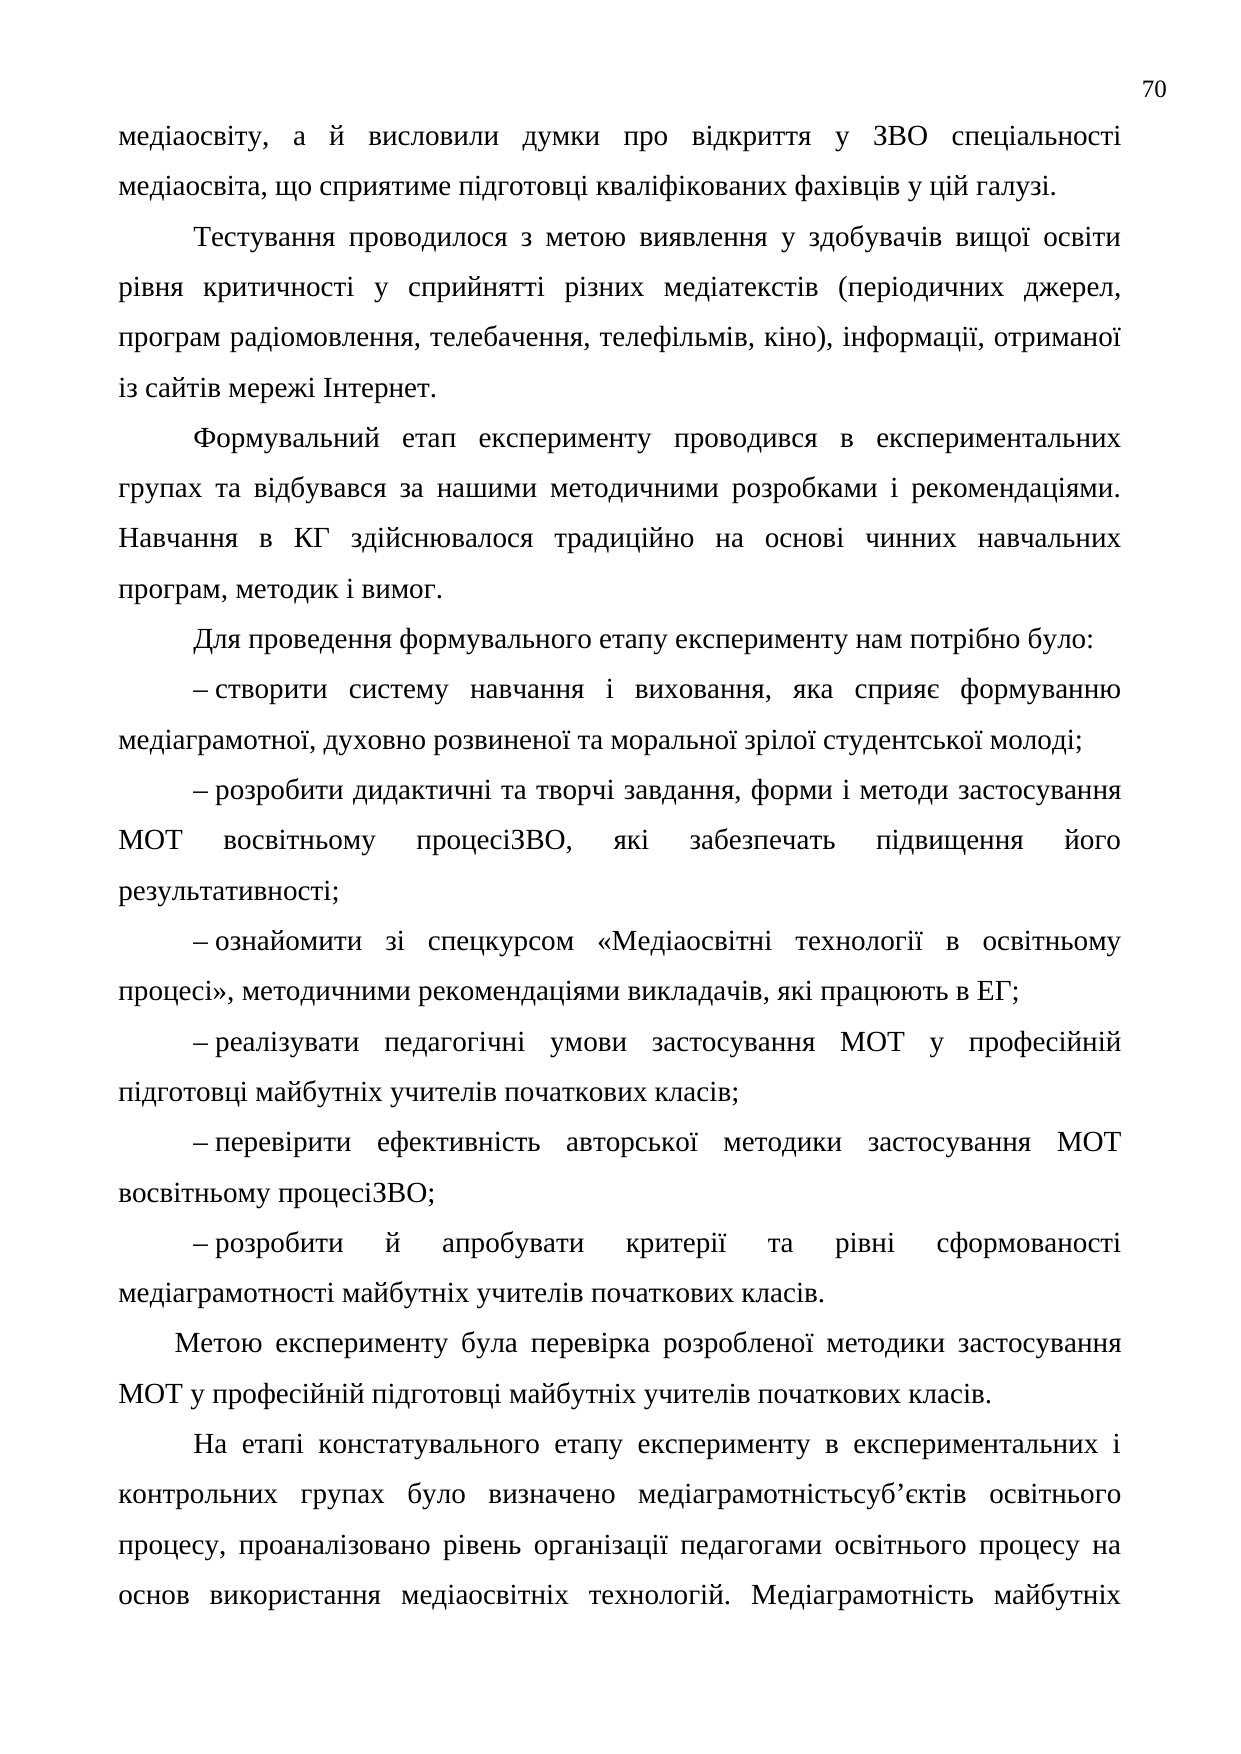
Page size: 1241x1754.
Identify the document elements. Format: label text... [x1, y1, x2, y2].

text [118, 1426, 1122, 1611]
text – ознайомити зі спецкурсом «Медіаосвітні технології в освітньому процесі», методичними рекомендаціями викладачів, які працюють в ЕГ; [118, 923, 1122, 1007]
text – розробити дидактичні та творчі завдання, форми і методи застосування МОТ восвітньому процесіЗВО, які забезпечать підвищення його результативності; [118, 772, 1122, 906]
text – реалізувати педагогічні умови застосування МОТ у професійній підготовці майбутніх учителів початкових класів; [118, 1024, 1122, 1108]
text Тестування проводилося з метою виявлення у здобувачів вищої освіти рівня критичності у сприйнятті різних медіатекстів (періодичних джерел, програм радіомовлення, телебачення, телефільмів, кіно), інформації, отриманої із сайтів мережі Інтернет. [118, 219, 1122, 403]
text – створити систему навчання і виховання, яка сприяє формуванню медіаграмотної, духовно розвиненої та моральної зрілої студентської молоді; [118, 672, 1122, 755]
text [118, 118, 1122, 202]
text Формувальний етап експерименту проводився в експериментальних групах та відбувався за нашими методичними розробками і рекомендаціями. Навчання в КГ здійснювалося традиційно на основі чинних навчальних програм, методик і вимог. [118, 420, 1122, 604]
text – розробити й апробувати критерії та рівні сформованості медіаграмотності майбутніх учителів початкових класів. [118, 1225, 1122, 1309]
text Метою експерименту була перевірка розробленої методики застосування МОТ у професійній підготовці майбутніх учителів початкових класів. [118, 1326, 1122, 1409]
text – перевірити ефективність авторської методики застосування МОТ восвітньому процесіЗВО; [118, 1124, 1122, 1208]
text Для проведення формувального етапу експерименту нам потрібно було: [118, 621, 1122, 655]
